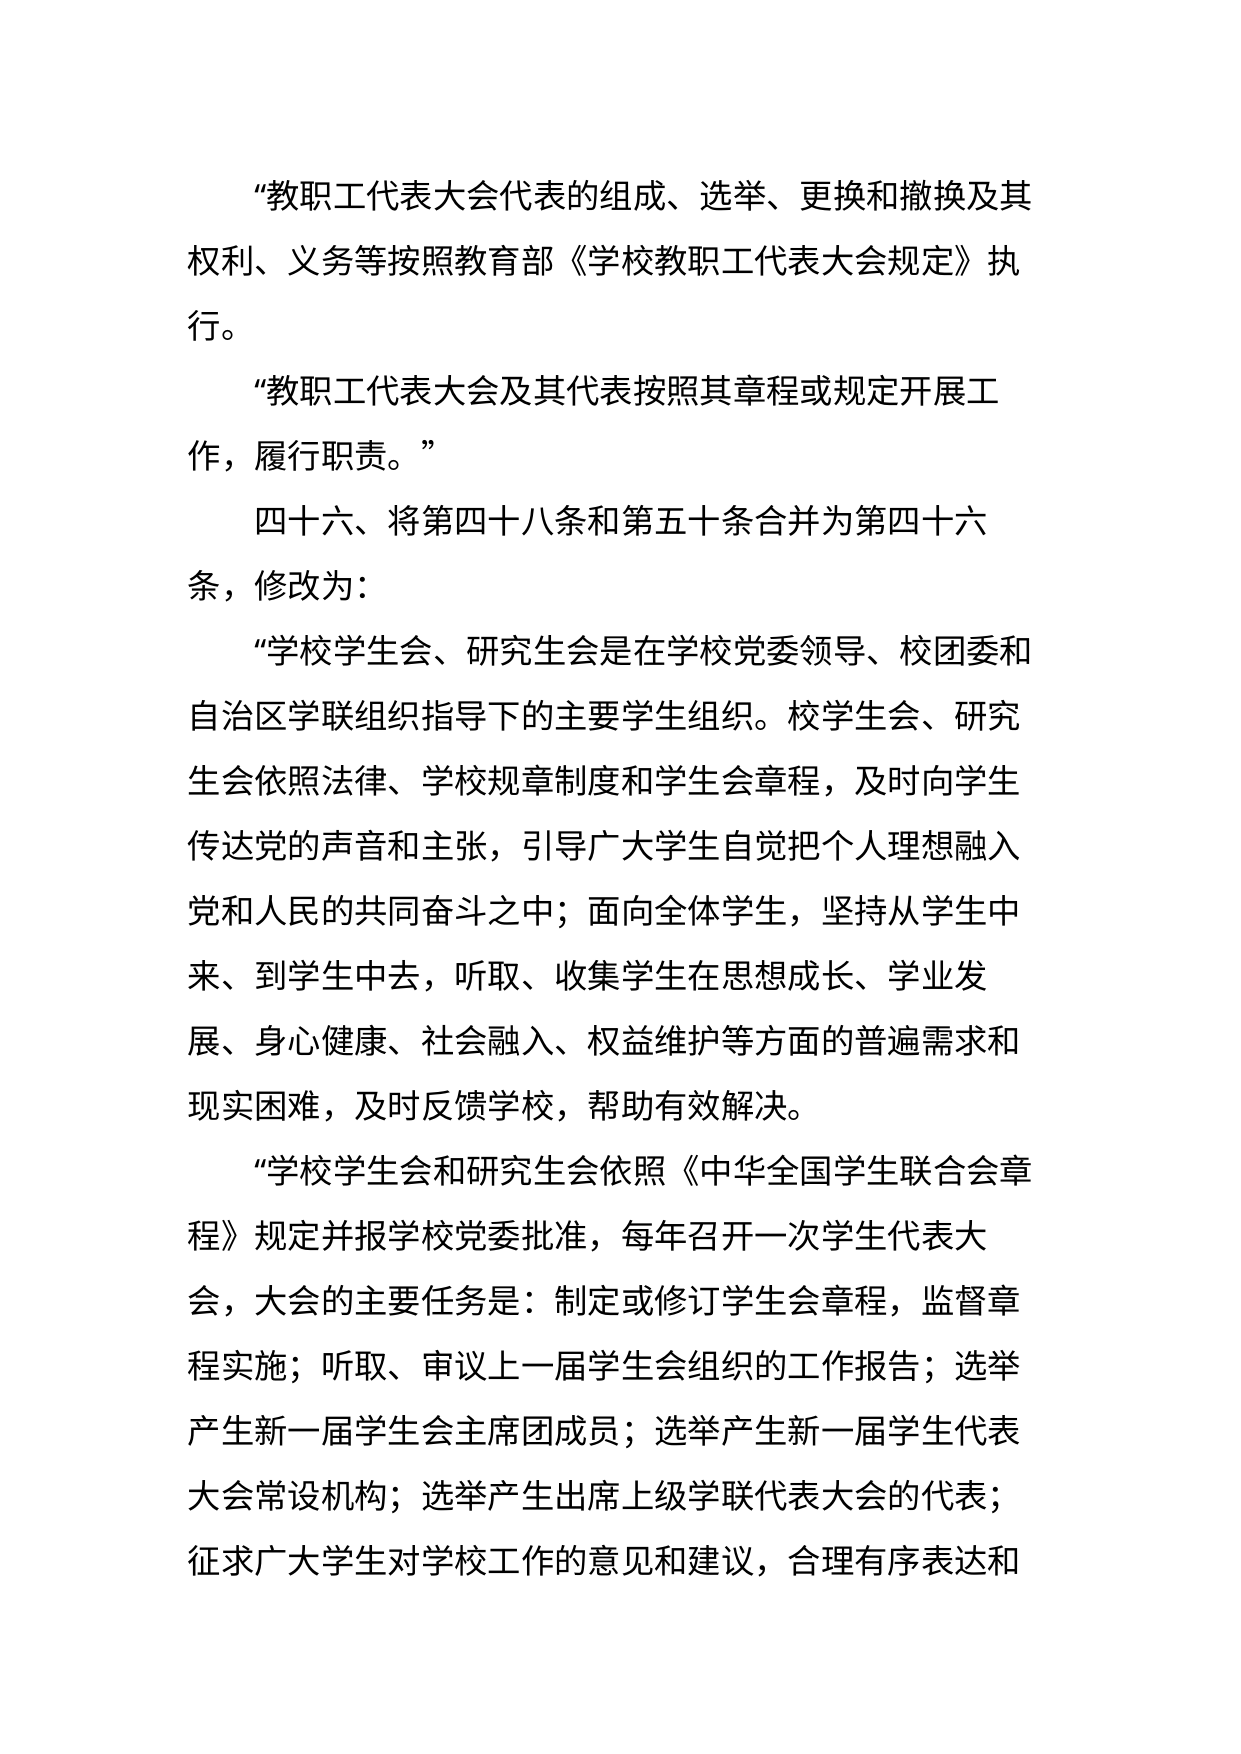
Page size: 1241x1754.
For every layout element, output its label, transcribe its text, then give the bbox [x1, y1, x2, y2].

list “学校学生会、研究生会是在学校党委领导、校团委和自治区学联组织指导下的主要学生组织。校学生会、研究生会依照法律、学校规章制度和学生会章程，及时向学生传达党的声音和主张，引导广大学生自觉把个人理想融入党和人民的共同奋斗之中；面向全体学生，坚持从学生中来、到学生中去，听取、收集学生在思想成长、学业发展、身心健康、社会融入、权益维护等方面的普遍需求和现实困难，及时反馈学校，帮助有效解决。 [187, 617, 1053, 1137]
list 将第四十八条和第五十条合并为第四十六条，修改为： [187, 487, 1053, 617]
list “教职工代表大会及其代表按照其章程或规定开展工作，履行职责。” [187, 357, 1053, 487]
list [187, 1137, 1053, 1592]
list “教职工代表大会代表的组成、选举、更换和撤换及其权利、义务等按照教育部《学校教职工代表大会规定》执行。 [187, 162, 1053, 357]
